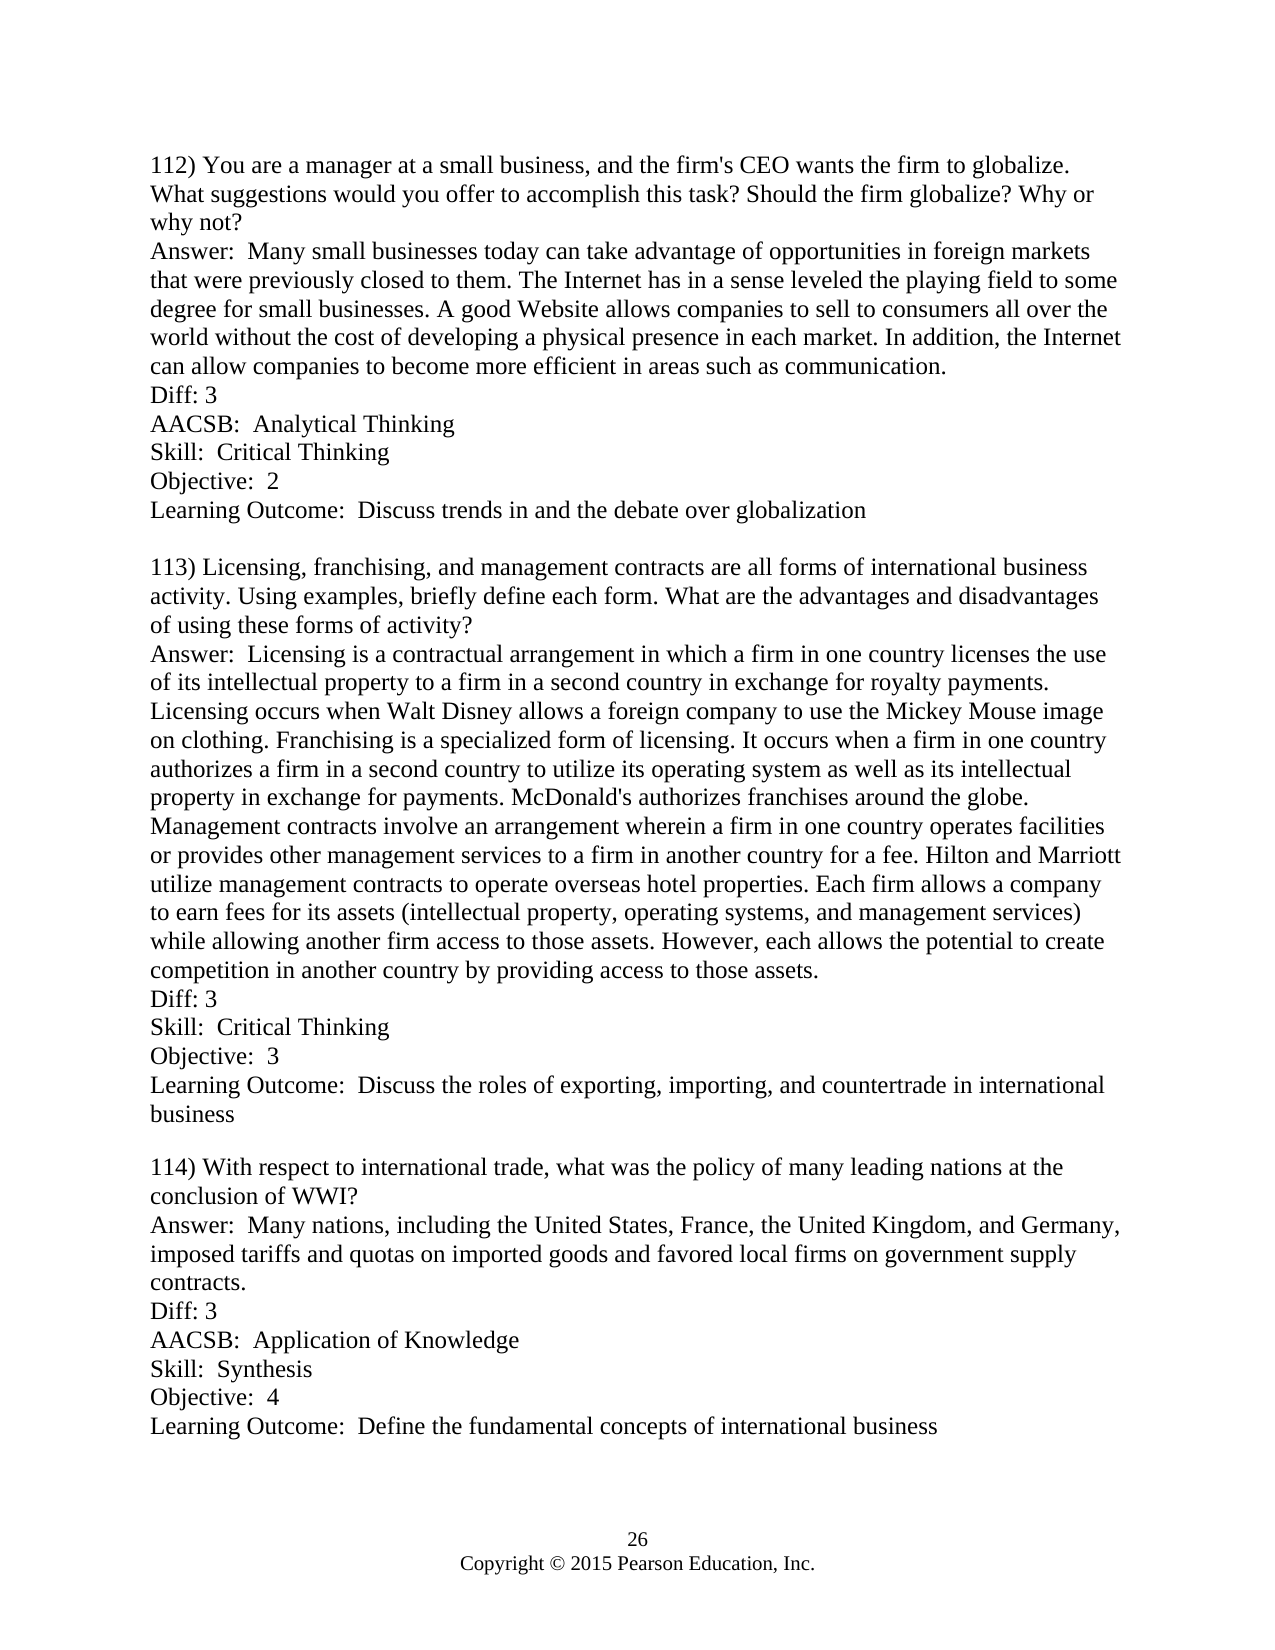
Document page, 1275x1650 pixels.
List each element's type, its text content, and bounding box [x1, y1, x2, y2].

text AACSB: Application of Knowledge [150, 1325, 1125, 1354]
text Learning Outcome: Discuss trends in and the debate over globalization [150, 495, 1125, 524]
text Diff: 3 [150, 380, 1125, 409]
text Diff: 3 [150, 1296, 1125, 1325]
text Answer: Many nations, including the United States, France, the United Kingdom, and Germany, imposed tariffs and quotas on imported goods and favored local firms on government supply contracts. [150, 1210, 1125, 1296]
text 113) Licensing, franchising, and management contracts are all forms of international business activity. Using examples, briefly define each form. What are the advantages and disadvantages of using these forms of activity? [150, 552, 1125, 639]
text Skill: Critical Thinking [150, 437, 1125, 466]
text Objective: 3 [150, 1041, 1125, 1070]
text Objective: 2 [150, 466, 1125, 495]
text Learning Outcome: Define the fundamental concepts of international business [150, 1411, 1125, 1440]
text Objective: 4 [150, 1382, 1125, 1411]
text Answer: Licensing is a contractual arrangement in which a firm in one country licenses the use of its intellectual property to a firm in a second country in exchange for royalty payments. Licensing occurs when Walt Disney allows a foreign company to use the Mickey Mouse image on clothing. Franchising is a specialized form of licensing. It occurs when a firm in one country authorizes a firm in a second country to utilize its operating system as well as its intellectual property in exchange for payments. McDonald's authorizes franchises around the globe. Management contracts involve an arrangement wherein a firm in one country operates facilities or provides other management services to a firm in another country for a fee. Hilton and Marriott utilize management contracts to operate overseas hotel properties. Each firm allows a company to earn fees for its assets (intellectual property, operating systems, and management services) while allowing another firm access to those assets. However, each allows the potential to create competition in another country by providing access to those assets. [150, 639, 1125, 984]
text Diff: 3 [150, 984, 1125, 1012]
text 112) You are a manager at a small business, and the firm's CEO wants the firm to globalize. What suggestions would you offer to accomplish this task? Should the firm globalize? Why or why not? [150, 150, 1125, 236]
text 114) With respect to international trade, what was the policy of many leading nations at the conclusion of WWI? [150, 1152, 1125, 1210]
text Skill: Critical Thinking [150, 1012, 1125, 1041]
text AACSB: Analytical Thinking [150, 409, 1125, 437]
text Learning Outcome: Discuss the roles of exporting, importing, and countertrade in international business [150, 1070, 1125, 1127]
text Answer: Many small businesses today can take advantage of opportunities in foreign markets that were previously closed to them. The Internet has in a sense leveled the playing field to some degree for small businesses. A good Website allows companies to sell to consumers all over the world without the cost of developing a physical presence in each market. In addition, the Internet can allow companies to become more efficient in areas such as communication. [150, 236, 1125, 380]
text Skill: Synthesis [150, 1354, 1125, 1382]
